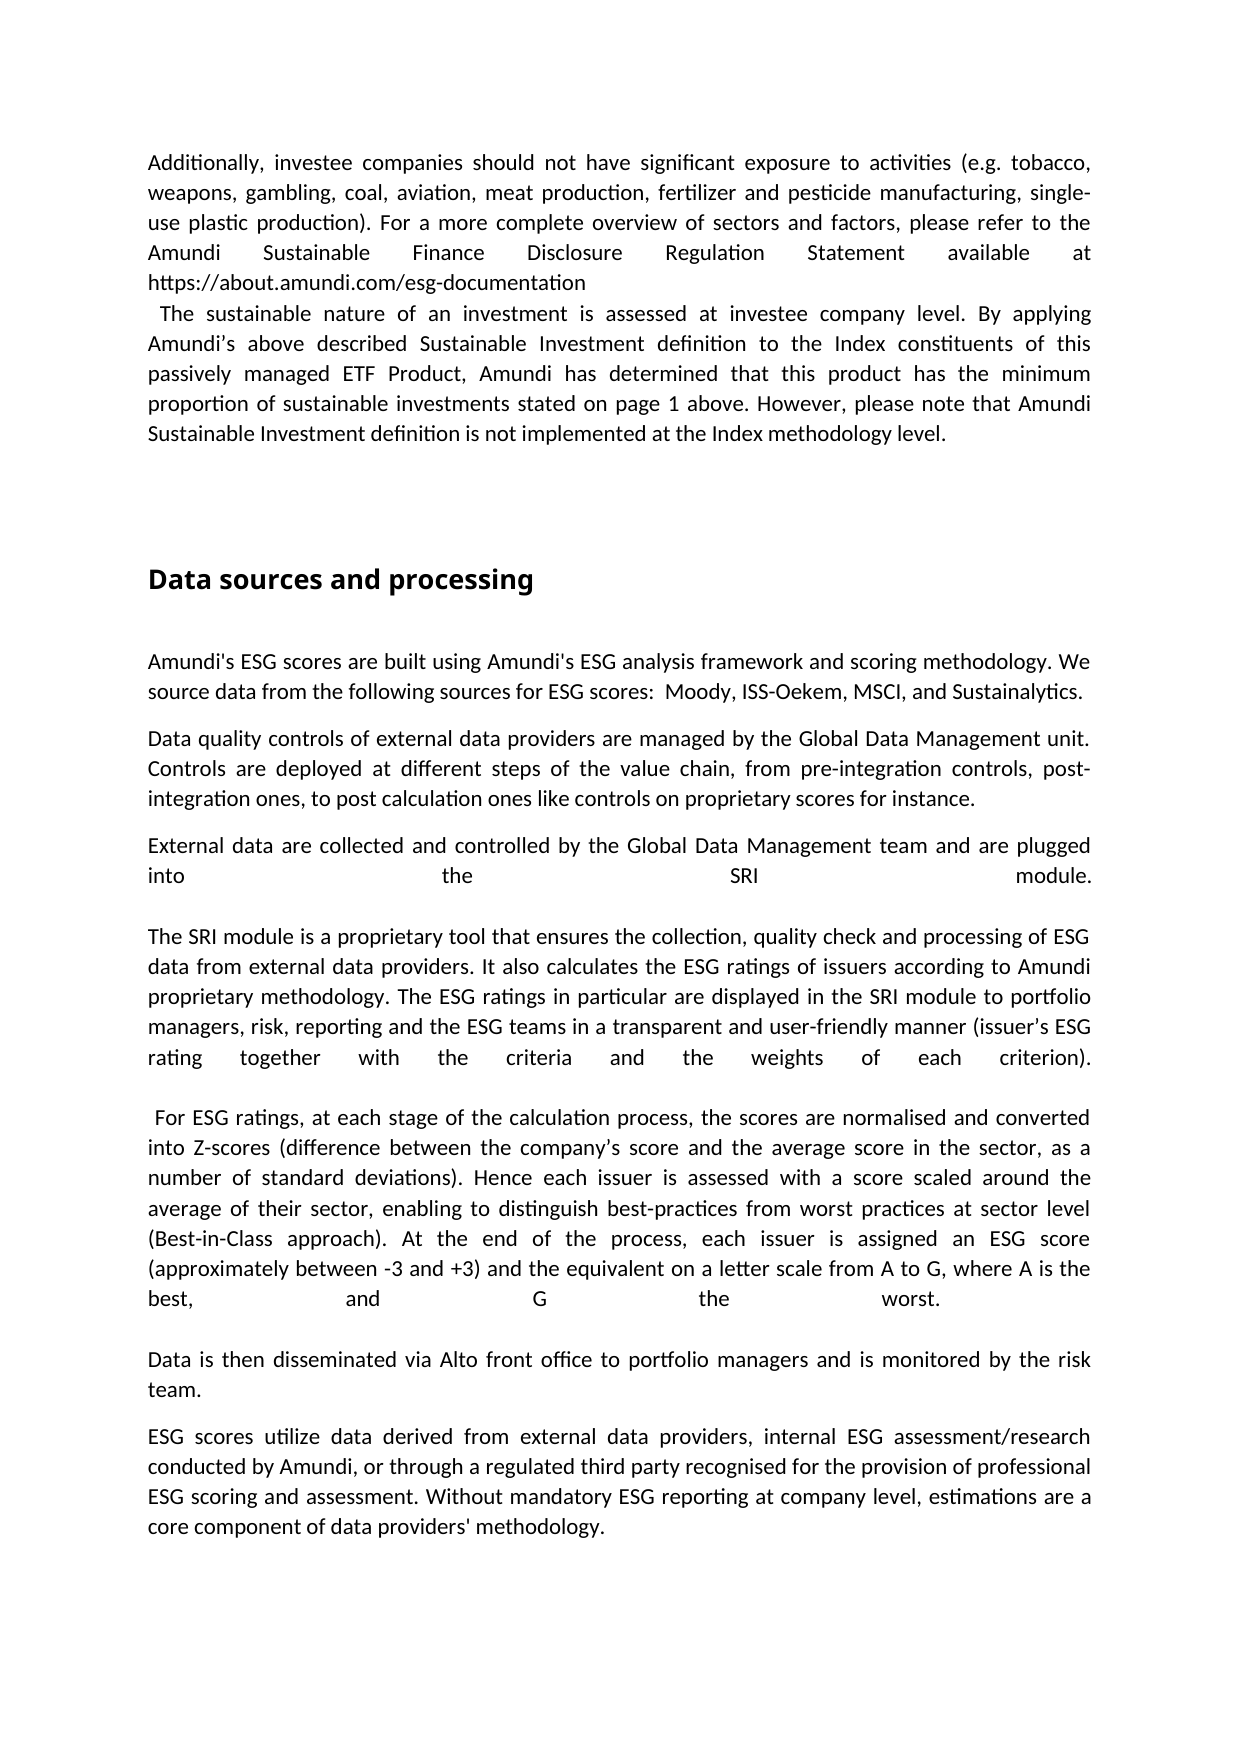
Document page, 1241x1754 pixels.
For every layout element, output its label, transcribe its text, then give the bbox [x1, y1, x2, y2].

text Data quality controls of external data providers are managed by the Global Data Management unit. Controls are deployed at different steps of the value chain, from pre-integration controls, post-integration ones, to post calculation ones like controls on proprietary scores for instance. [148, 724, 1093, 812]
text Amundi's ESG scores are built using Amundi's ESG analysis framework and scoring methodology. We source data from the following sources for ESG scores: Moody, ISS-Oekem, MSCI, and Sustainalytics. [148, 647, 1093, 705]
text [148, 148, 1093, 447]
text External data are collected and controlled by the Global Data Management team and are plugged into the SRI module. The SRI module is a proprietary tool that ensures the collection, quality check and processing of ESG data from external data providers. It also calculates the ESG ratings of issuers according to Amundi proprietary methodology. The ESG ratings in particular are displayed in the SRI module to portfolio managers, risk, reporting and the ESG teams in a transparent and user-friendly manner (issuer’s ESG rating together with the criteria and the weights of each criterion). For ESG ratings, at each stage of the calculation process, the scores are normalised and converted into Z-scores (difference between the company’s score and the average score in the sector, as a number of standard deviations). Hence each issuer is assessed with a score scaled around the average of their sector, enabling to distinguish best-practices from worst practices at sector level (Best-in-Class approach). At the end of the process, each issuer is assigned an ESG score (approximately between -3 and +3) and the equivalent on a letter scale from A to G, where A is the best, and G the worst. Data is then disseminated via Alto front office to portfolio managers and is monitored by the risk team. [148, 831, 1093, 1403]
subtitle Data sources and processing [148, 560, 1093, 597]
text ESG scores utilize data derived from external data providers, internal ESG assessment/research conducted by Amundi, or through a regulated third party recognised for the provision of professional ESG scoring and assessment. Without mandatory ESG reporting at company level, estimations are a core component of data providers' methodology. [148, 1422, 1093, 1540]
